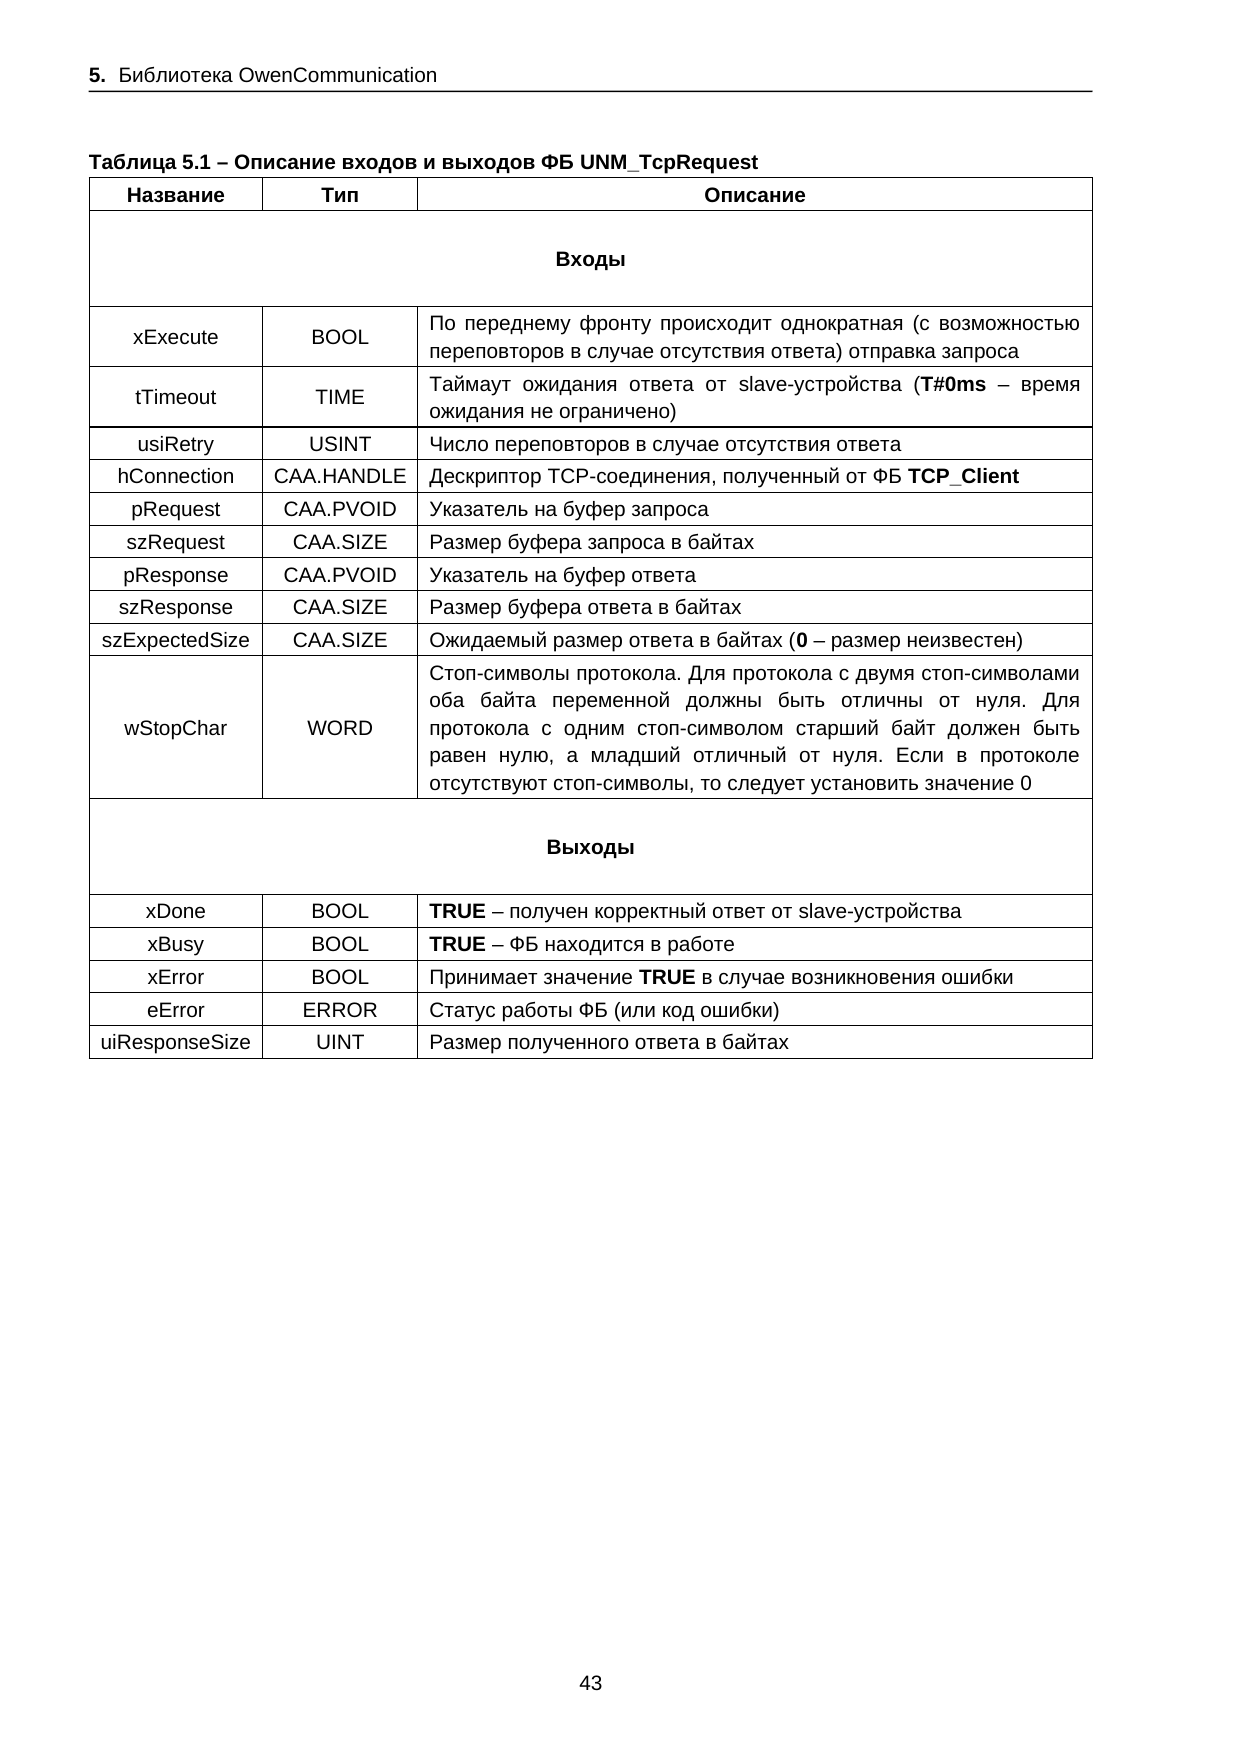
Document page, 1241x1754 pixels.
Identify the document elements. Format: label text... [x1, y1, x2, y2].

table_cell Стоп-символы протокола. Для протокола с двумя стоп-символами оба байта переменной должны быть отличны от нуля. Для протокола с одним стоп-символом старший байт должен быть равен нулю, а младший отличный от нуля. Если в протоколе отсутствуют стоп-символы, то следует установить значение 0 [418, 656, 1092, 798]
table_cell uiResponseSize [90, 1026, 262, 1058]
table_cell Дескриптор TCP-соединения, полученный от ФБ TCP_Client [418, 460, 1092, 492]
table_cell По переднему фронту происходит однократная (с возможностью переповторов в случае отсутствия ответа) отправка запроса [418, 307, 1092, 366]
table_cell CAA.PVOID [263, 558, 417, 590]
table_cell ERROR [263, 993, 417, 1025]
table_cell szRequest [90, 526, 262, 557]
table_cell xBusy [90, 928, 262, 959]
table_cell BOOL [263, 307, 417, 366]
table_cell szResponse [90, 591, 262, 623]
table_cell WORD [263, 656, 417, 798]
table_cell Статус работы ФБ (или код ошибки) [418, 993, 1092, 1025]
table_cell xError [90, 961, 262, 992]
table_header Название [90, 178, 262, 210]
table_cell TRUE – получен корректный ответ от slave-устройства [418, 895, 1092, 927]
table_cell xDone [90, 895, 262, 927]
table_cell Входы [90, 211, 1092, 306]
table_cell wStopChar [90, 656, 262, 798]
table_cell UINT [263, 1026, 417, 1058]
table_cell Размер полученного ответа в байтах [418, 1026, 1092, 1058]
table_cell pResponse [90, 558, 262, 590]
table_cell xExecute [90, 307, 262, 366]
table_cell USINT [263, 428, 417, 459]
table_cell eError [90, 993, 262, 1025]
table_cell BOOL [263, 895, 417, 927]
table_cell hConnection [90, 460, 262, 492]
table_cell Принимает значение TRUE в случае возникновения ошибки [418, 961, 1092, 992]
table_cell Выходы [90, 799, 1092, 894]
table_cell tTimeout [90, 367, 262, 426]
table_cell szExpectedSize [90, 624, 262, 655]
table_cell CAA.HANDLE [263, 460, 417, 492]
table_header Тип [263, 178, 417, 210]
table_cell Ожидаемый размер ответа в байтах (0 – размер неизвестен) [418, 624, 1092, 655]
table_cell CAA.SIZE [263, 526, 417, 557]
table_cell TRUE – ФБ находится в работе [418, 928, 1092, 959]
table_cell Размер буфера ответа в байтах [418, 591, 1092, 623]
table_cell Размер буфера запроса в байтах [418, 526, 1092, 557]
table_cell Указатель на буфер ответа [418, 558, 1092, 590]
table_cell CAA.PVOID [263, 493, 417, 524]
table_cell CAA.SIZE [263, 591, 417, 623]
table_cell Указатель на буфер запроса [418, 493, 1092, 524]
table_cell Число переповторов в случае отсутствия ответа [418, 428, 1092, 459]
table_cell pRequest [90, 493, 262, 524]
table_cell usiRetry [90, 428, 262, 459]
table_cell TIME [263, 367, 417, 426]
table_cell BOOL [263, 961, 417, 992]
table_header Описание [418, 178, 1092, 210]
text Таблица 5.1 – Описание входов и выходов ФБ UNM_TcpRequest [89, 150, 1092, 174]
table_cell BOOL [263, 928, 417, 959]
table_cell CAA.SIZE [263, 624, 417, 655]
table_cell Таймаут ожидания ответа от slave-устройства (T#0ms – время ожидания не ограничено) [418, 367, 1092, 426]
